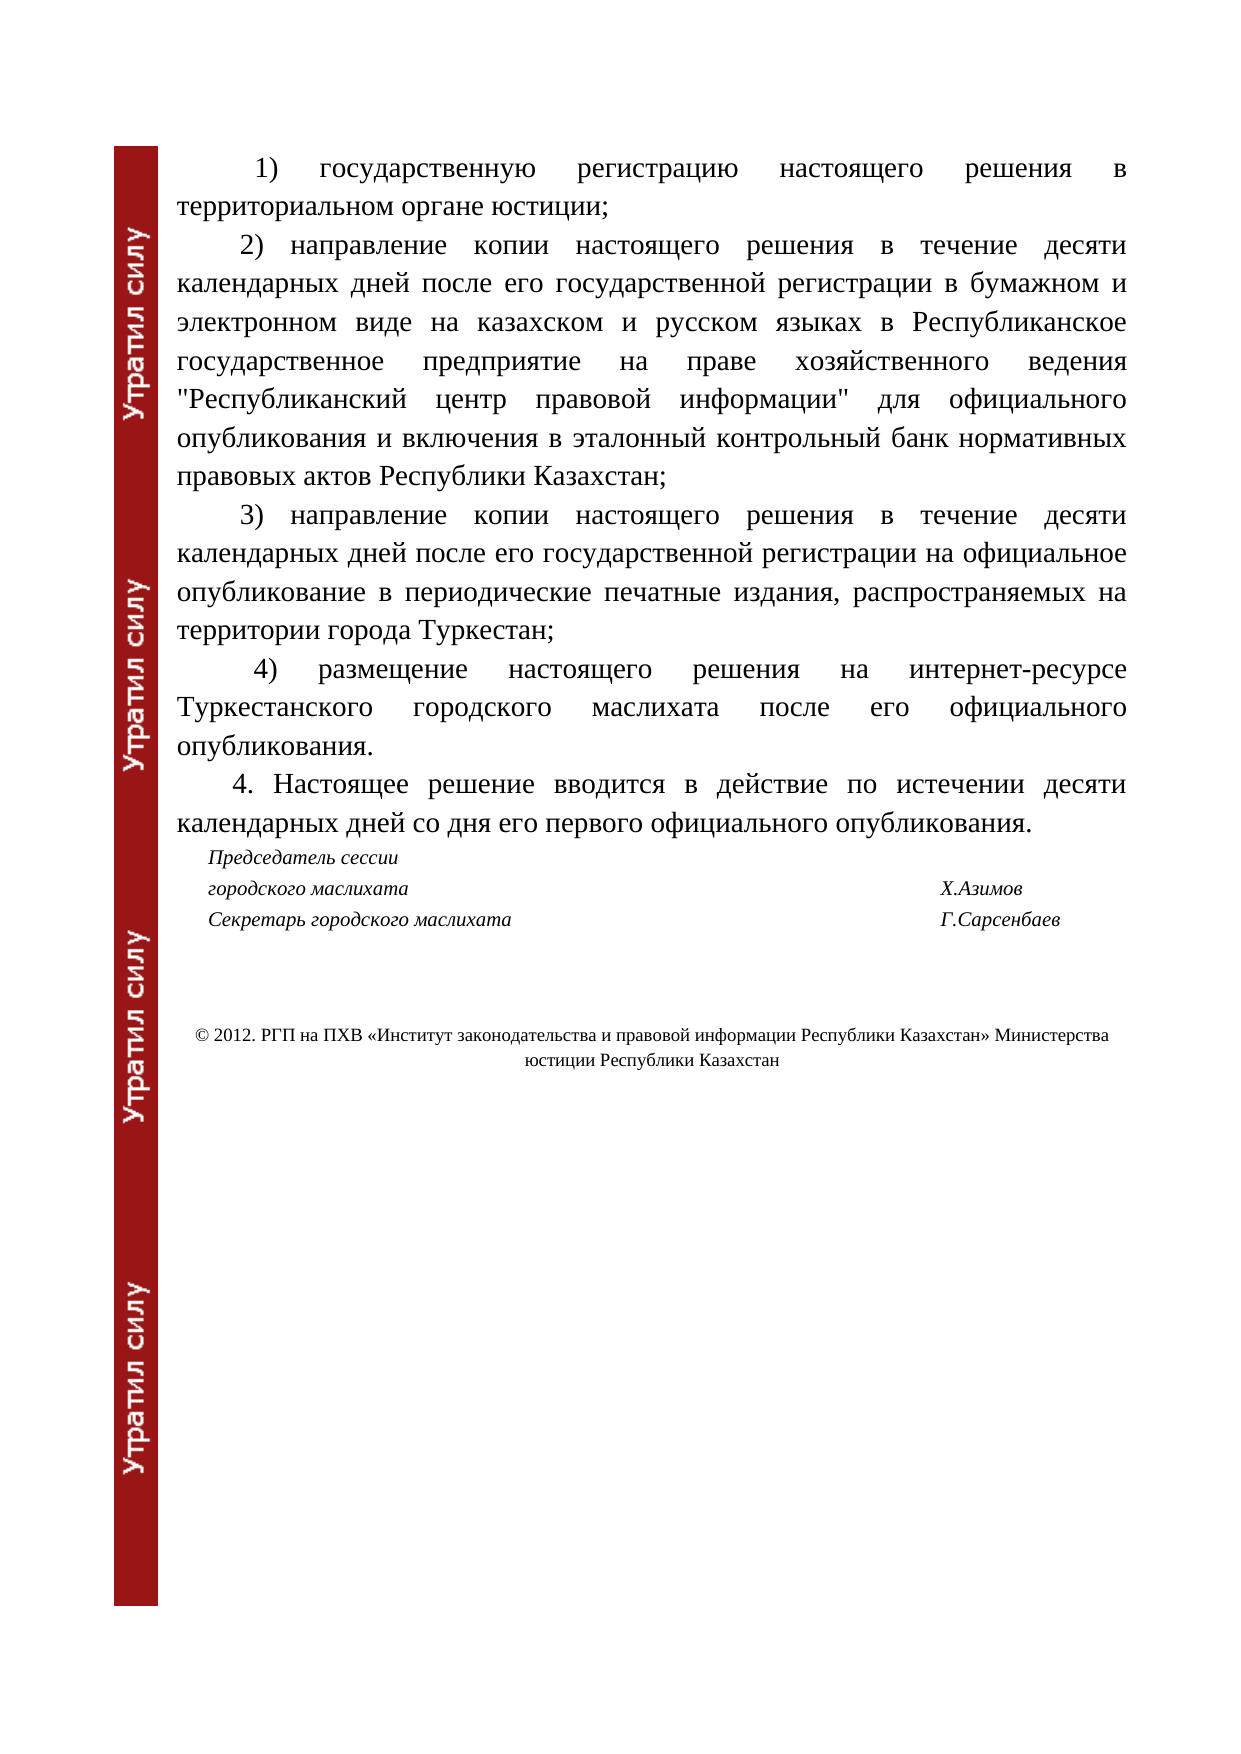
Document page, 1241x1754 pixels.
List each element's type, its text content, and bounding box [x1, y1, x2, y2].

text 4) размещение настоящего решения на интернет-ресурсе Туркестанского городского маслихата после его официального опубликования. [112, 651, 1128, 762]
picture [114, 937, 158, 1024]
picture [114, 146, 158, 150]
picture [114, 646, 158, 651]
table_cell Х.Азимов [939, 875, 1240, 906]
text 2) направление копии настоящего решения в течение десяти календарных дней после его государственной регистрации в бумажном и электронном виде на казахском и русском языках в Республиканское государственное предприятие на праве хозяйственного ведения "Республиканский центр правовой информации" для официального опубликования и включения в эталонный контрольный банк нормативных правовых актов Республики Казахстан; [112, 227, 1128, 492]
table_cell Секретарь городского маслихата [101, 906, 939, 937]
picture [114, 762, 158, 767]
table_header Председатель сессии [101, 844, 1240, 875]
picture [114, 222, 158, 227]
table_cell городского маслихата [101, 875, 939, 906]
text 1) государственную регистрацию настоящего решения в территориальном органе юстиции; [112, 150, 1128, 222]
text 4. Настоящее решение вводится в действие по истечении десяти календарных дней со дня его первого официального опубликования. [112, 767, 1128, 839]
picture [114, 492, 158, 497]
table_cell Г.Сарсенбаев [939, 906, 1240, 937]
text 3) направление копии настоящего решения в течение десяти календарных дней после его государственной регистрации на официальное опубликование в периодические печатные издания, распространяемых на территории города Туркестан; [112, 497, 1128, 646]
picture [114, 1070, 158, 1606]
text © 2012. РГП на ПХВ «Институт законодательства и правовой информации Республики Казахстан» Министерства юстиции Республики Казахстан [112, 1024, 1128, 1070]
picture [114, 839, 158, 844]
